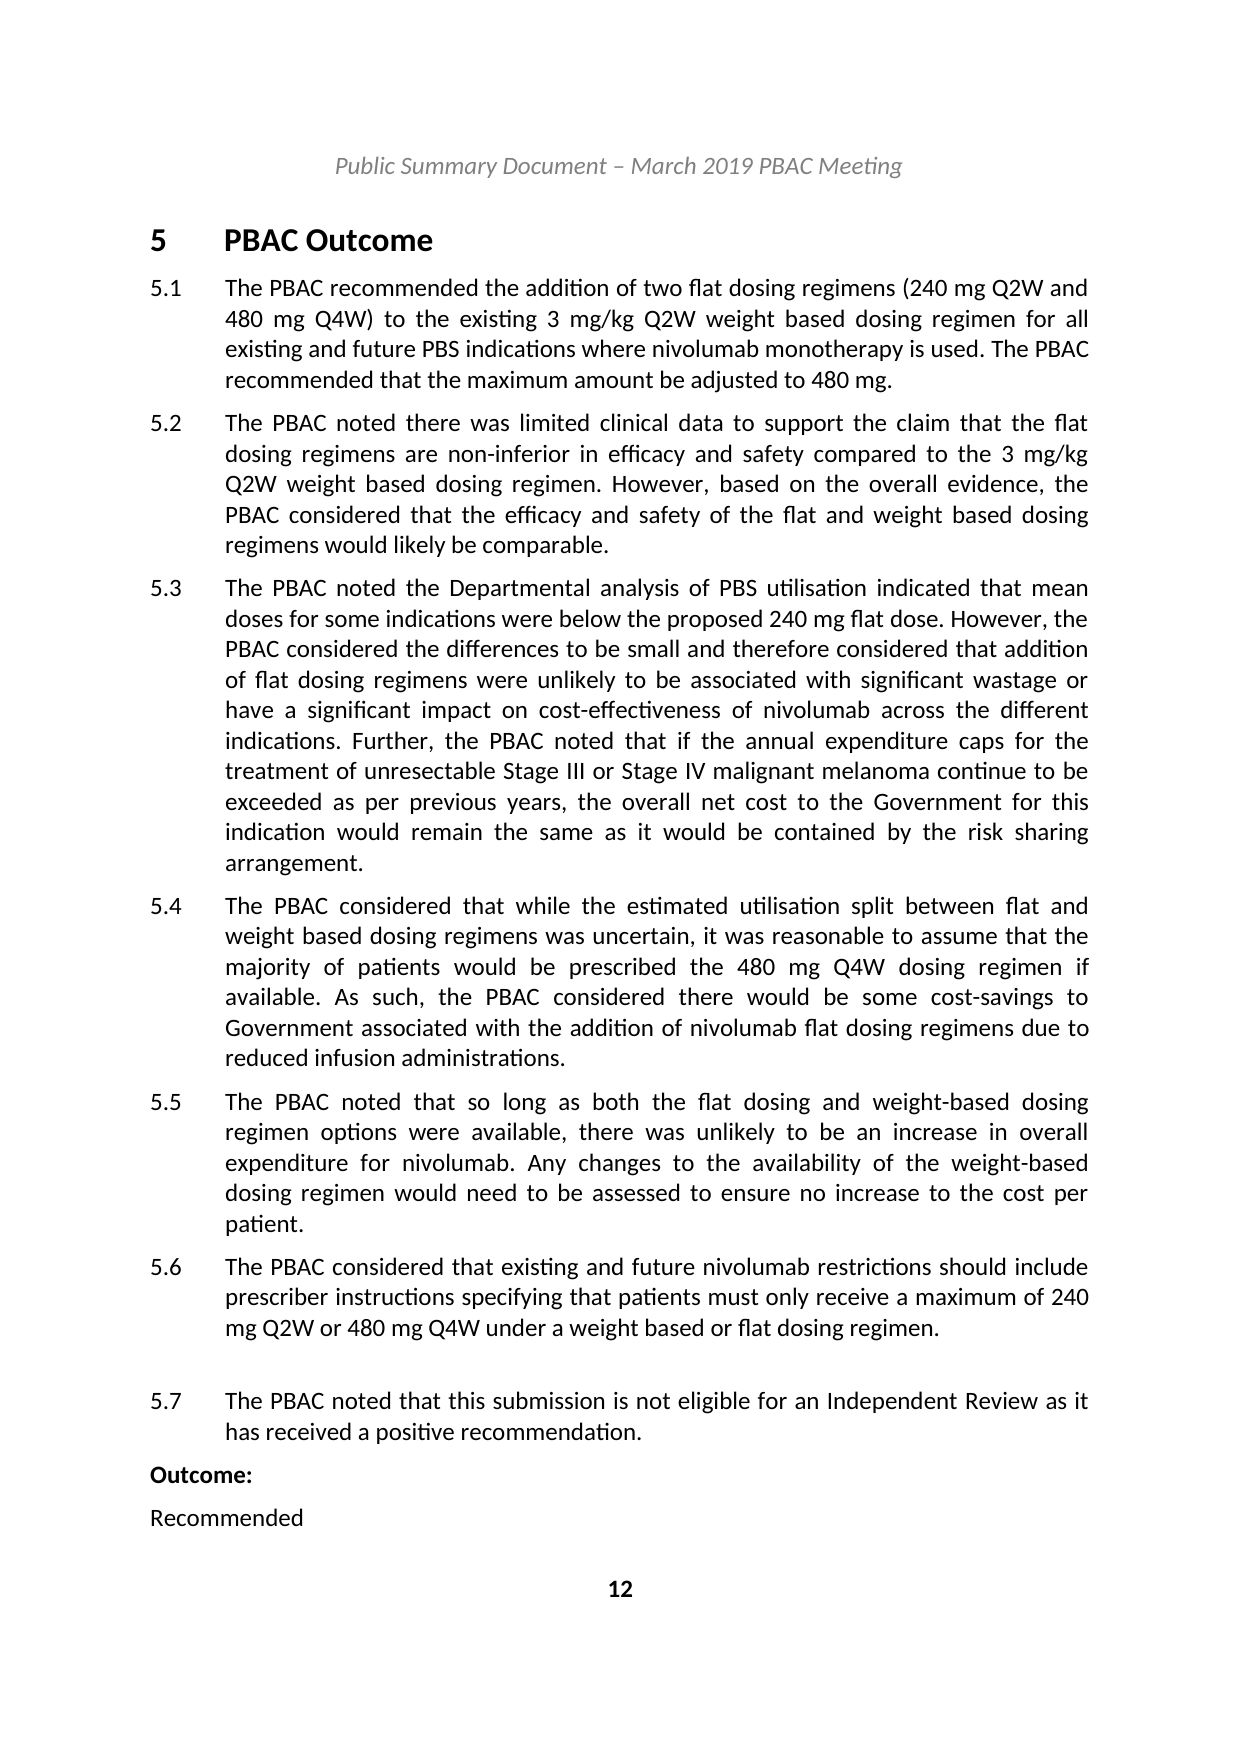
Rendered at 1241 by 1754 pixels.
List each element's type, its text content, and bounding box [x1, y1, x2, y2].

text Outcome: [150, 1459, 1090, 1489]
list The PBAC noted there was limited clinical data to support the claim that the flat dosing regimens are non-inferior in efficacy and safety compared to the 3 mg/kg Q2W weight based dosing regimen. However, based on the overall evidence, the PBAC considered that the efficacy and safety of the flat and weight based dosing regimens would likely be comparable. [150, 407, 1090, 560]
subtitle PBAC Outcome [150, 219, 1090, 260]
list The PBAC noted that this submission is not eligible for an Independent Review as it has received a positive recommendation. [150, 1385, 1090, 1446]
list The PBAC considered that while the estimated utilisation split between flat and weight based dosing regimens was uncertain, it was reasonable to assume that the majority of patients would be prescribed the 480 mg Q4W dosing regimen if available. As such, the PBAC considered there would be some cost-savings to Government associated with the addition of nivolumab flat dosing regimens due to reduced infusion administrations. [150, 890, 1090, 1073]
list The PBAC noted that so long as both the flat dosing and weight-based dosing regimen options were available, there was unlikely to be an increase in overall expenditure for nivolumab. Any changes to the availability of the weight-based dosing regimen would need to be assessed to ensure no increase to the cost per patient. [150, 1086, 1090, 1238]
list The PBAC noted the Departmental analysis of PBS utilisation indicated that mean doses for some indications were below the proposed 240 mg flat dose. However, the PBAC considered the differences to be small and therefore considered that addition of flat dosing regimens were unlikely to be associated with significant wastage or have a significant impact on cost-effectiveness of nivolumab across the different indications. Further, the PBAC noted that if the annual expenditure caps for the treatment of unresectable Stage III or Stage IV malignant melanoma continue to be exceeded as per previous years, the overall net cost to the Government for this indication would remain the same as it would be contained by the risk sharing arrangement. [150, 572, 1090, 877]
text Recommended [150, 1502, 1090, 1532]
list The PBAC recommended the addition of two flat dosing regimens (240 mg Q2W and 480 mg Q4W) to the existing 3 mg/kg Q2W weight based dosing regimen for all existing and future PBS indications where nivolumab monotherapy is used. The PBAC recommended that the maximum amount be adjusted to 480 mg. [150, 273, 1090, 395]
list The PBAC considered that existing and future nivolumab restrictions should include prescriber instructions specifying that patients must only receive a maximum of 240 mg Q2W or 480 mg Q4W under a weight based or flat dosing regimen. [150, 1251, 1090, 1342]
